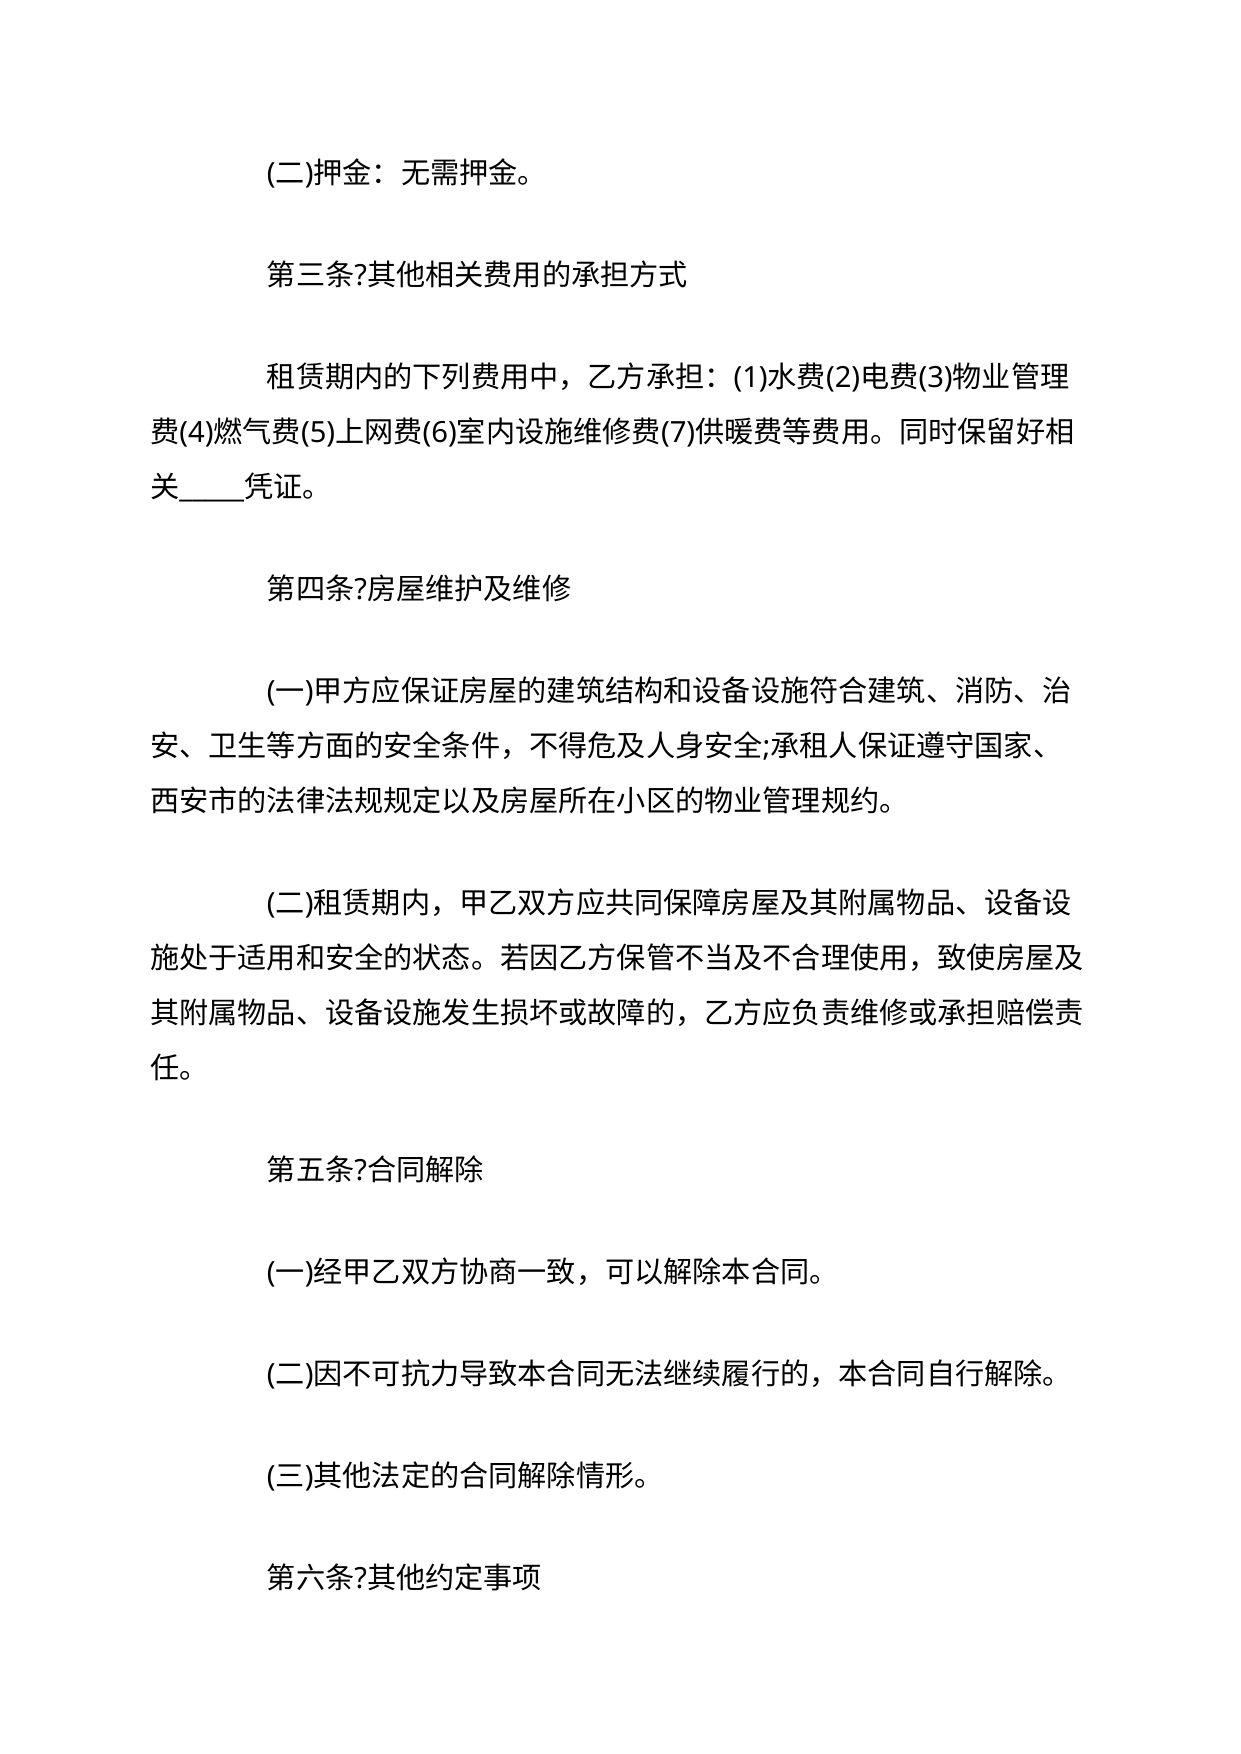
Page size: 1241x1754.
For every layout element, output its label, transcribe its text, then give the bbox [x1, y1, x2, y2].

text 第五条?合同解除 [150, 1146, 1090, 1189]
text 第六条?其他约定事项 [150, 1554, 1090, 1597]
text 第三条?其他相关费用的承担方式 [150, 252, 1090, 294]
text 租赁期内的下列费用中，乙方承担：(1)水费(2)电费(3)物业管理费(4)燃气费(5)上网费(6)室内设施维修费(7)供暖费等费用。同时保留好相关_____凭证。 [150, 354, 1090, 506]
text (一)甲方应保证房屋的建筑结构和设备设施符合建筑、消防、治安、卫生等方面的安全条件，不得危及人身安全;承租人保证遵守国家、西安市的法律法规规定以及房屋所在小区的物业管理规约。 [150, 668, 1090, 820]
text (三)其他法定的合同解除情形。 [150, 1452, 1090, 1494]
text 第四条?房屋维护及维修 [150, 566, 1090, 608]
text (二)因不可抗力导致本合同无法继续履行的，本合同自行解除。 [150, 1350, 1090, 1393]
text (二)租赁期内，甲乙双方应共同保障房屋及其附属物品、设备设施处于适用和安全的状态。若因乙方保管不当及不合理使用，致使房屋及其附属物品、设备设施发生损坏或故障的，乙方应负责维修或承担赔偿责任。 [150, 880, 1090, 1087]
text (二)押金：无需押金。 [150, 150, 1090, 192]
text (一)经甲乙双方协商一致，可以解除本合同。 [150, 1248, 1090, 1291]
